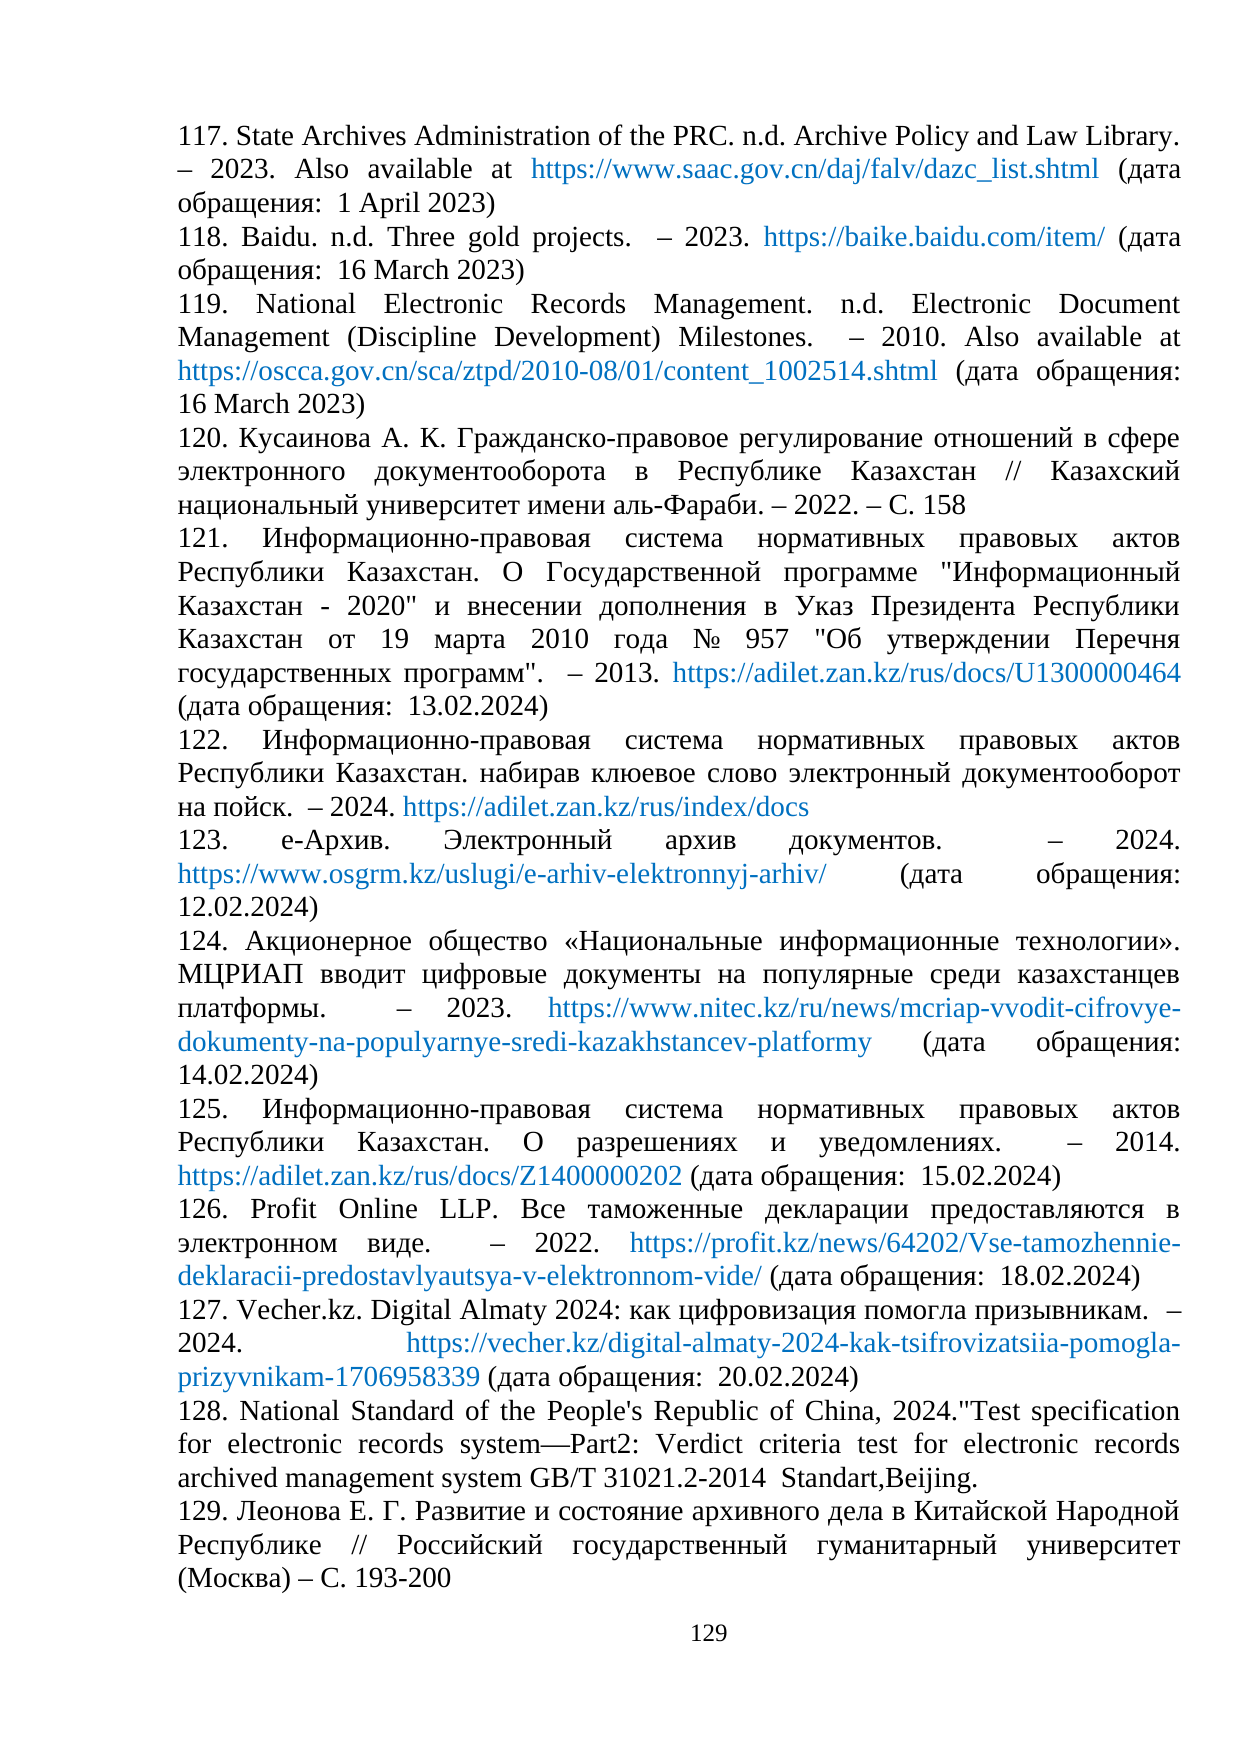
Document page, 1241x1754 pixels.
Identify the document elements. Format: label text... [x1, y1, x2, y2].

text 118. Baidu. n.d. Three gold projects. ‒ 2023. https://baike.baidu.com/item/ (дата обращения: 16 March 2023) [177, 219, 1181, 286]
text 123. e-Архив. Электронный архив документов. ‒ 2024. https://www.osgrm.kz/uslugi/e-arhiv-elektronnyj-arhiv/ (дата обращения: 12.02.2024) [177, 822, 1181, 923]
text 124. Акционерное общество «Национальные информационные технологии». МЦРИАП вводит цифровые документы на популярные среди казахстанцев платформы. ‒ 2023. https://www.nitec.kz/ru/news/mcriap-vvodit-cifrovye-dokumenty-na-populyarnye-sredi-kazakhstancev-platformy (дата обращения: 14.02.2024) [177, 923, 1181, 1091]
text 127. Vecher.kz. Digital Almaty 2024: как цифровизация помогла призывникам. ‒ 2024. https://vecher.kz/digital-almaty-2024-kak-tsifrovizatsiia-pomogla-prizyvnikam-1706958339 (дата обращения: 20.02.2024) [177, 1292, 1181, 1393]
text 122. Информационно-правовая система нормативных правовых актов Республики Казахстан. набирав клюевое слово электронный документооборот на пойск. ‒ 2024. https://adilet.zan.kz/rus/index/docs [177, 722, 1181, 822]
text 120. Кусаинова А. К. Гражданско-правовое регулирование отношений в сфере электронного документооборота в Республике Казахстан // Казахский национальный университет имени аль-Фараби. ‒ 2022. ‒ С. 158 [177, 420, 1181, 521]
text 128. National Standard of the People's Republic of China, 2024."Test specification for electronic records system―Part2: Verdict criteria test for electronic records archived management system GB/T 31021.2-2014 Standart,Beijing. [177, 1393, 1181, 1493]
text 126. Profit Online LLP. Все таможенные декларации предоставляются в электронном виде. ‒ 2022. https://profit.kz/news/64202/Vse-tamozhennie-deklaracii-predostavlyautsya-v-elektronnom-vide/ (дата обращения: 18.02.2024) [177, 1191, 1181, 1292]
text 125. Информационно-правовая система нормативных правовых актов Республики Казахстан. О разрешениях и уведомлениях. ‒ 2014. https://adilet.zan.kz/rus/docs/Z1400000202 (дата обращения: 15.02.2024) [177, 1091, 1181, 1191]
text 117. State Archives Administration of the PRC. n.d. Archive Policy and Law Library. ‒ 2023. Also available at https://www.saac.gov.cn/daj/falv/dazc_list.shtml (дата обращения: 1 April 2023) [177, 118, 1181, 219]
text 121. Информационно-правовая система нормативных правовых актов Республики Казахстан. О Государственной программе "Информационный Казахстан - 2020" и внесении дополнения в Указ Президента Республики Казахстан от 19 марта 2010 года № 957 "Об утверждении Перечня государственных программ". ‒ 2013. https://adilet.zan.kz/rus/docs/U1300000464 (дата обращения: 13.02.2024) [177, 521, 1181, 722]
text 129. Леонова Е. Г. Развитие и состояние архивного дела в Китайской Народной Республике // Российский государственный гуманитарный университет (Москва) ‒ С. 193-200 [177, 1493, 1181, 1594]
text 119. National Electronic Records Management. n.d. Electronic Document Management (Discipline Development) Milestones. ‒ 2010. Also available at https://oscca.gov.cn/sca/ztpd/2010-08/01/content_1002514.shtml (дата обращения: 16 March 2023) [177, 286, 1181, 420]
